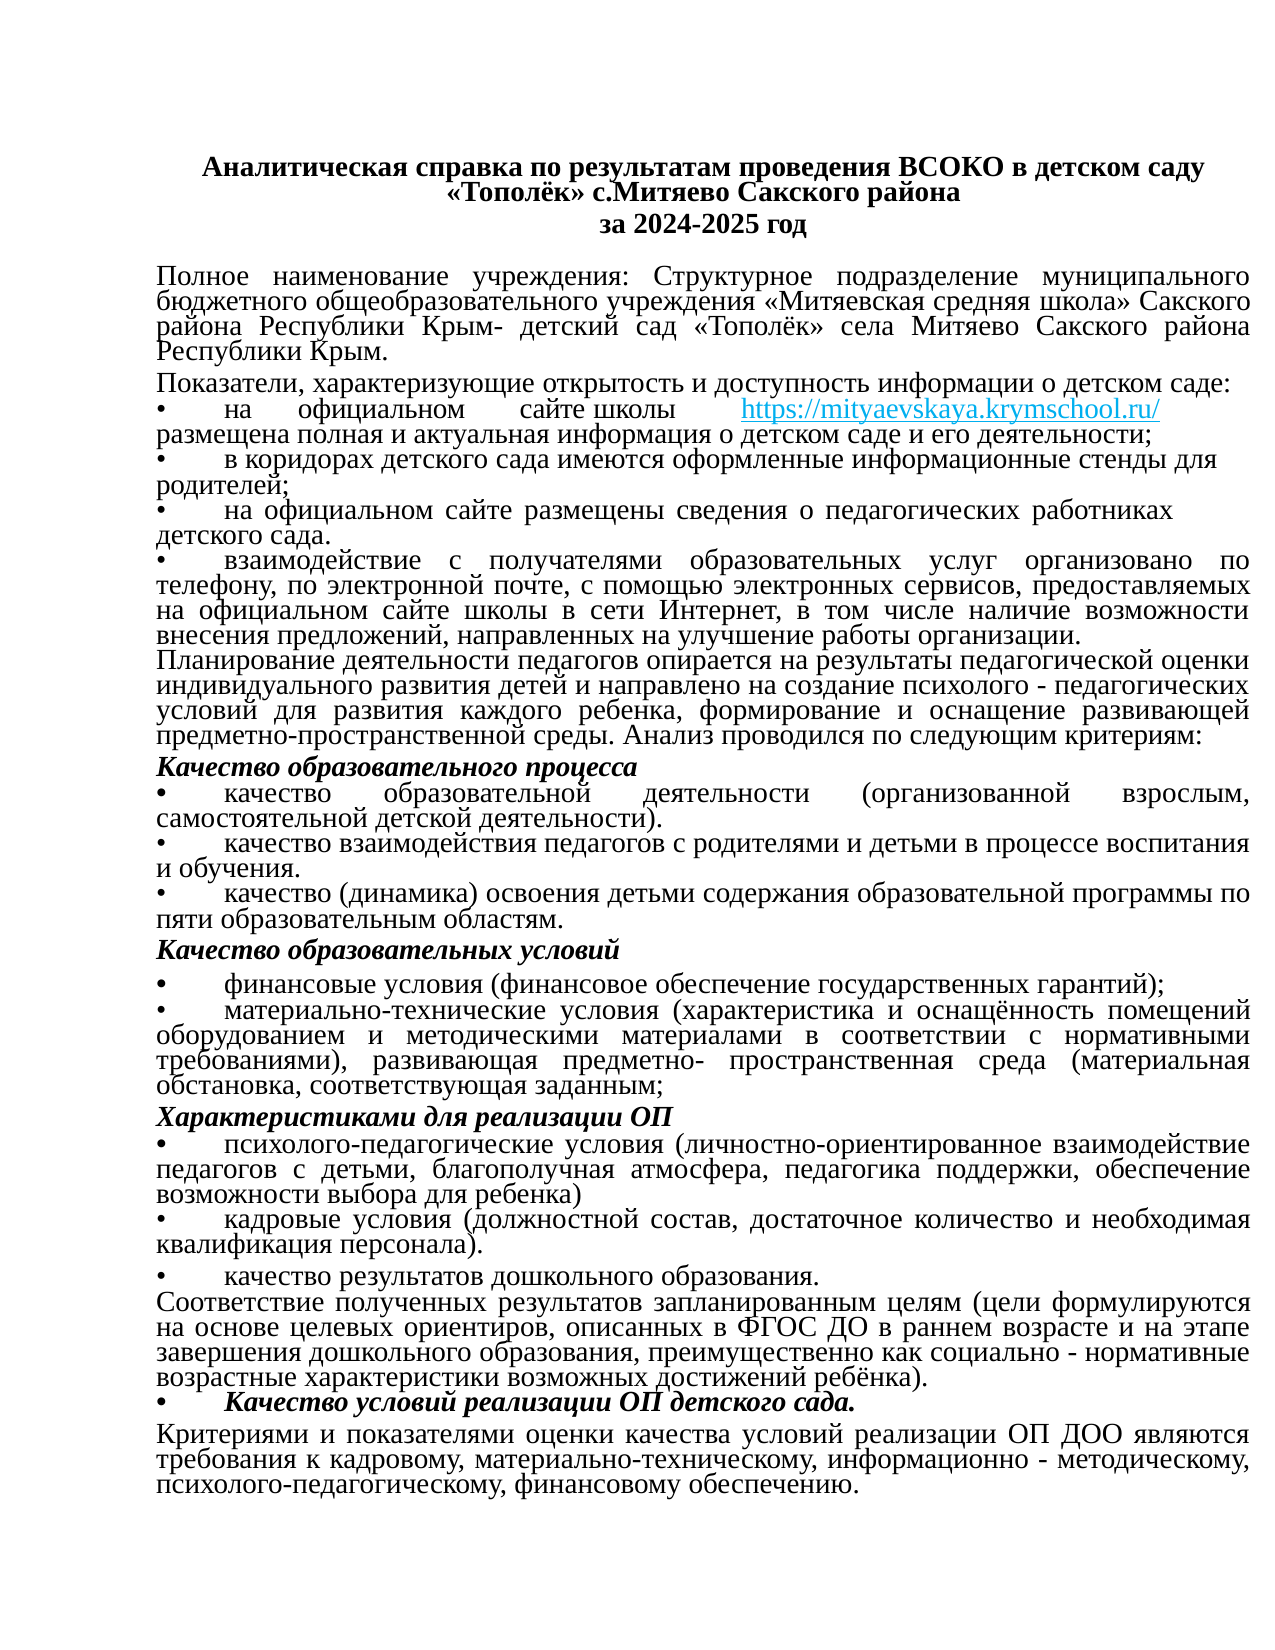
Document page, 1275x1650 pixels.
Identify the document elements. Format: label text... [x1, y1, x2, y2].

list на официальном сайте школы https://mityaevskaya.krymschool.ru/ размещена полная и актуальная информация о детском саде и его деятельности; [156, 399, 1251, 449]
text Соответствие полученных результатов запланированным целям (цели формулируются на основе целевых ориентиров, описанных в ФГОС ДО в раннем возрасте и на этапе завершения дошкольного образования, преимущественно как социально - нормативные возрастные характеристики возможных достижений ребёнка). [156, 1292, 1251, 1392]
text за 2024-2025 год [156, 207, 1251, 240]
list Качество условий реализации ОП детского сада. [156, 1392, 1251, 1417]
text Планирование деятельности педагогов опирается на результаты педагогической оценки индивидуального развития детей и направлено на создание психолого - педагогических условий для развития каждого ребенка, формирование и оснащение развивающей предметно-пространственной среды. Анализ проводился по следующим критериям: [156, 649, 1251, 749]
list материально-технические условия (характеристика и оснащённость помещений оборудованием и методическими материалами в соответствии с нормативными требованиями), развивающая предметно- пространственная среда (материальная обстановка, соответствующая заданным; [156, 1000, 1251, 1100]
list качество результатов дошкольного образования. [156, 1259, 1251, 1292]
list финансовые условия (финансовое обеспечение государственных гарантий); [156, 966, 1251, 1000]
text Полное наименование учреждения: Структурное подразделение муниципального бюджетного общеобразовательного учреждения «Митяевская средняя школа» Сакского района Республики Крым- детский сад «Тополёк» села Митяево Сакского района Республики Крым. [156, 265, 1251, 365]
list качество взаимодействия педагогов с родителями и детьми в процессе воспитания и обучения. [156, 833, 1251, 883]
list взаимодействие с получателями образовательных услуг организовано по телефону, по электронной почте, с помощью электронных сервисов, предоставляемых на официальном сайте школы в сети Интернет, в том числе наличие возможности внесения предложений, направленных на улучшение работы организации. [156, 549, 1251, 649]
text Качество образовательного процесса [156, 749, 1251, 783]
list в коридорах детского сада имеются оформленные информационные стенды для родителей; [156, 449, 1251, 499]
text Характеристиками для реализации ОП [156, 1100, 1251, 1133]
list психолого-педагогические условия (личностно-ориентированное взаимодействие педагогов с детьми, благополучная атмосфера, педагогика поддержки, обеспечение возможности выбора для ребенка) [156, 1133, 1251, 1208]
text Критериями и показателями оценки качества условий реализации ОП ДОО являются требования к кадровому, материально-техническому, информационно - методическому, психолого-педагогическому, финансовому обеспечению. [156, 1423, 1251, 1498]
text Аналитическая справка по результатам проведения ВСОКО в детском саду «Тополёк» с.Митяево Сакского района [156, 157, 1251, 207]
text Качество образовательных условий [156, 933, 1251, 966]
list кадровые условия (должностной состав, достаточное количество и необходимая квалификация персонала). [156, 1208, 1251, 1259]
list качество образовательной деятельности (организованной взрослым, самостоятельной детской деятельности). [156, 783, 1251, 833]
list на официальном сайте размещены сведения о педагогических работниках детского сада. [156, 499, 1251, 549]
list качество (динамика) освоения детьми содержания образовательной программы по пяти образовательным областям. [156, 883, 1251, 933]
text Показатели, характеризующие открытость и доступность информации о детском саде: [156, 365, 1251, 399]
